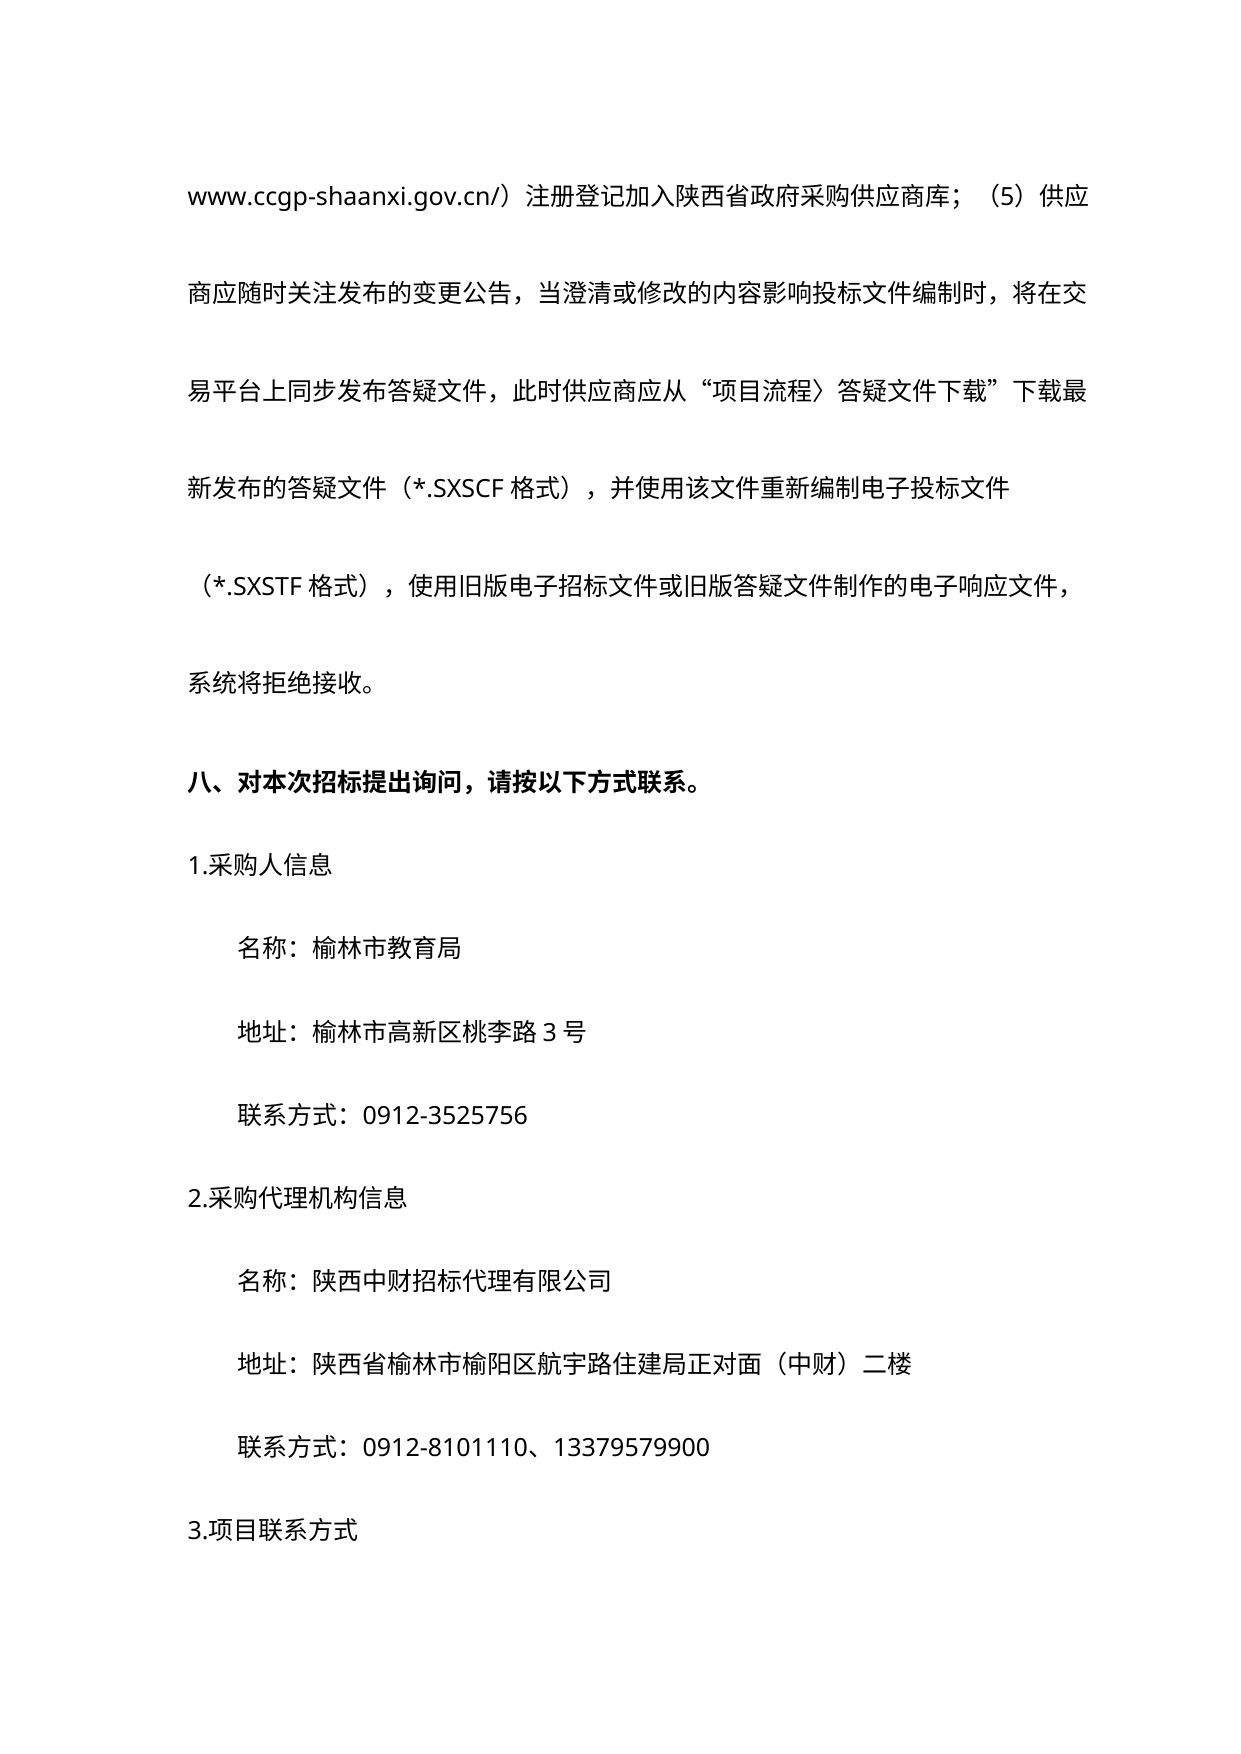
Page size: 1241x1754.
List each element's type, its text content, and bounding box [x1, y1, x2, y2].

text 名称：榆林市教育局 [187, 914, 1106, 979]
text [187, 162, 1106, 714]
subtitle 3.项目联系方式 [187, 1496, 1106, 1561]
text 地址：榆林市高新区桃李路3号 [187, 998, 1106, 1063]
subtitle 1.采购人信息 [187, 831, 1106, 896]
text 联系方式：0912-8101110、13379579900 [187, 1413, 1106, 1478]
text 名称：陕西中财招标代理有限公司 [187, 1247, 1106, 1312]
text 联系方式：0912-3525756 [187, 1081, 1106, 1146]
subtitle 八、对本次招标提出询问，请按以下方式联系。 [187, 748, 1106, 813]
subtitle 2.采购代理机构信息 [187, 1164, 1106, 1229]
text 地址：陕西省榆林市榆阳区航宇路住建局正对面（中财）二楼 [187, 1330, 1106, 1395]
